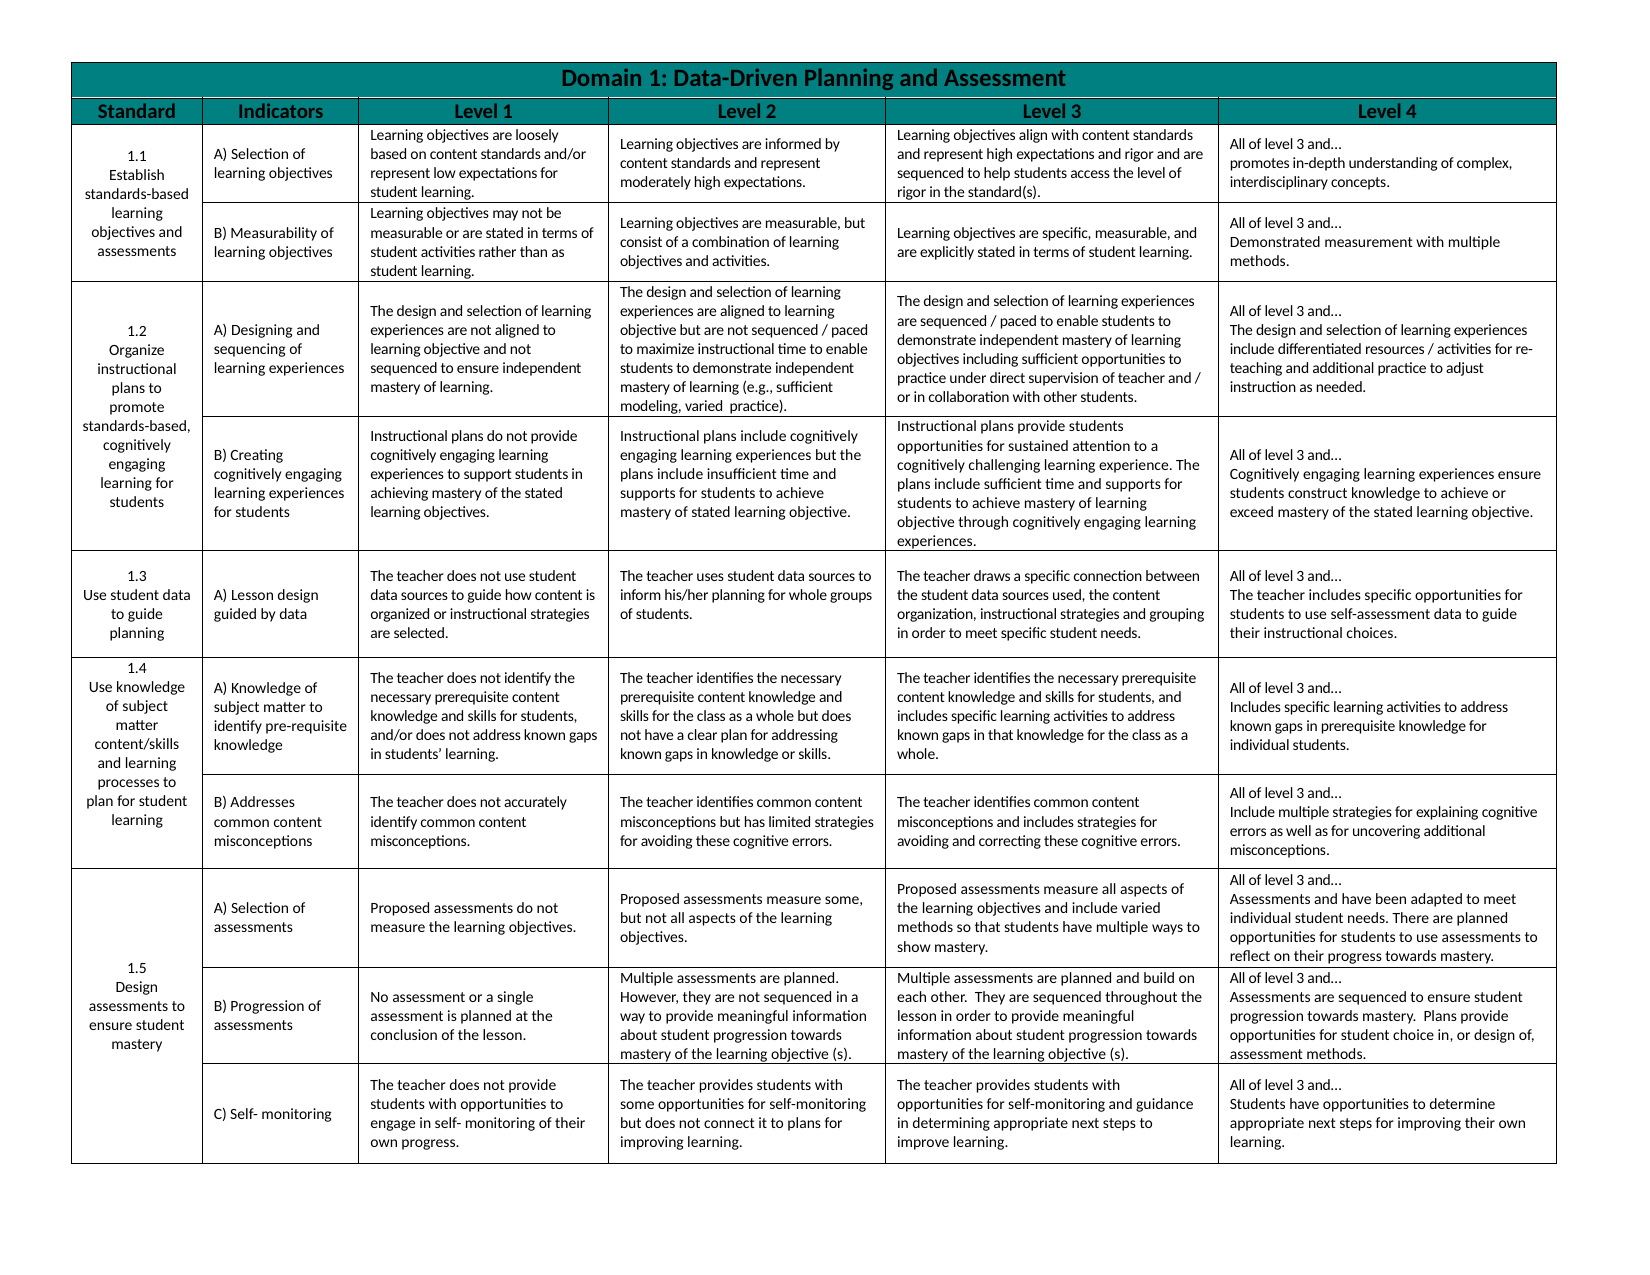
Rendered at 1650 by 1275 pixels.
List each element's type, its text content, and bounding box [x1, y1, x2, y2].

table_cell The teacher identifies common content misconceptions but has limited strategies for avoiding these cognitive errors. [609, 775, 885, 868]
table_cell Proposed assessments measure all aspects of the learning objectives and include varied methods so that students have multiple ways to show mastery. [886, 869, 1218, 967]
table_cell The teacher draws a specific connection between the student data sources used, the content organization, instructional strategies and grouping in order to meet specific student needs. [886, 551, 1218, 657]
table_cell 1.3 Use student data to guide planning [72, 551, 202, 657]
table_cell A) Designing and sequencing of learning experiences [203, 282, 358, 416]
table_cell All of level 3 and… The design and selection of learning experiences include differentiated resources / activities for re-teaching and additional practice to adjust instruction as needed. [1219, 282, 1556, 416]
table_cell The teacher identifies the necessary prerequisite content knowledge and skills for the class as a whole but does not have a clear plan for addressing known gaps in knowledge or skills. [609, 658, 885, 774]
table_cell Learning objectives may not be measurable or are stated in terms of student activities rather than as student learning. [359, 203, 608, 281]
table_cell All of level 3 and… Demonstrated measurement with multiple methods. [1219, 203, 1556, 281]
table_cell A) Selection of assessments [203, 869, 358, 967]
table_cell The teacher uses student data sources to inform his/her planning for whole groups of students. [609, 551, 885, 657]
table_cell Standard [72, 99, 202, 124]
table_cell A) Selection of learning objectives [203, 125, 358, 202]
table_cell Learning objectives are specific, measurable, and are explicitly stated in terms of student learning. [886, 203, 1218, 281]
table_cell The design and selection of learning experiences are not aligned to learning objective and not sequenced to ensure independent mastery of learning. [359, 282, 608, 416]
table_cell Level 3 [886, 99, 1218, 124]
table_cell All of level 3 and… Includes specific learning activities to address known gaps in prerequisite knowledge for individual students. [1219, 658, 1556, 774]
table_cell All of level 3 and… Cognitively engaging learning experiences ensure students construct knowledge to achieve or exceed mastery of the stated learning objective. [1219, 417, 1556, 550]
table_cell The teacher does not provide students with opportunities to engage in self- monitoring of their own progress. [359, 1064, 608, 1162]
table_cell 1.4 Use knowledge of subject matter content/skills and learning processes to plan for student learning [72, 658, 202, 868]
table_cell Level 4 [1219, 99, 1556, 124]
table_cell C) Self- monitoring [203, 1064, 358, 1162]
table_cell 1.2 Organize instructional plans to promote standards-based, cognitively engaging learning for students [72, 282, 202, 550]
table_cell The teacher identifies common content misconceptions and includes strategies for avoiding and correcting these cognitive errors. [886, 775, 1218, 868]
table_cell All of level 3 and… Assessments and have been adapted to meet individual student needs. There are planned opportunities for students to use assessments to reflect on their progress towards mastery. [1219, 869, 1556, 967]
table_cell Instructional plans provide students opportunities for sustained attention to a cognitively challenging learning experience. The plans include sufficient time and supports for students to achieve mastery of learning objective through cognitively engaging learning experiences. [886, 417, 1218, 550]
table_cell All of level 3 and… Assessments are sequenced to ensure student progression towards mastery. Plans provide opportunities for student choice in, or design of, assessment methods. [1219, 968, 1556, 1063]
table_cell All of level 3 and… promotes in-depth understanding of complex, interdisciplinary concepts. [1219, 125, 1556, 202]
table_cell The teacher does not use student data sources to guide how content is organized or instructional strategies are selected. [359, 551, 608, 657]
table_cell Learning objectives are loosely based on content standards and/or represent low expectations for student learning. [359, 125, 608, 202]
table_cell The design and selection of learning experiences are sequenced / paced to enable students to demonstrate independent mastery of learning objectives including sufficient opportunities to practice under direct supervision of teacher and / or in collaboration with other students. [886, 282, 1218, 416]
table_cell The teacher does not identify the necessary prerequisite content knowledge and skills for students, and/or does not address known gaps in students’ learning. [359, 658, 608, 774]
table_cell B) Addresses common content misconceptions [203, 775, 358, 868]
table_cell B) Measurability of learning objectives [203, 203, 358, 281]
table_cell The teacher does not accurately identify common content misconceptions. [359, 775, 608, 868]
table_cell Instructional plans include cognitively engaging learning experiences but the plans include insufficient time and supports for students to achieve mastery of stated learning objective. [609, 417, 885, 550]
table_cell All of level 3 and… Include multiple strategies for explaining cognitive errors as well as for uncovering additional misconceptions. [1219, 775, 1556, 868]
table_cell Proposed assessments do not measure the learning objectives. [359, 869, 608, 967]
table_cell The design and selection of learning experiences are aligned to learning objective but are not sequenced / paced to maximize instructional time to enable students to demonstrate independent mastery of learning (e.g., sufficient modeling, varied practice). [609, 282, 885, 416]
table_cell B) Creating cognitively engaging learning experiences for students [203, 417, 358, 550]
table_cell 1.5 Design assessments to ensure student mastery [72, 869, 202, 1162]
table_cell Level 2 [609, 99, 885, 124]
table_cell Instructional plans do not provide cognitively engaging learning experiences to support students in achieving mastery of the stated learning objectives. [359, 417, 608, 550]
table_cell A) Knowledge of subject matter to identify pre-requisite knowledge [203, 658, 358, 774]
table_cell 1.1 Establish standards-based learning objectives and assessments [72, 125, 202, 281]
table_cell Multiple assessments are planned. However, they are not sequenced in a way to provide meaningful information about student progression towards mastery of the learning objective (s). [609, 968, 885, 1063]
table_cell The teacher provides students with opportunities for self-monitoring and guidance in determining appropriate next steps to improve learning. [886, 1064, 1218, 1162]
table_cell Learning objectives align with content standards and represent high expectations and rigor and are sequenced to help students access the level of rigor in the standard(s). [886, 125, 1218, 202]
table_cell Indicators [203, 99, 358, 124]
table_cell The teacher provides students with some opportunities for self-monitoring but does not connect it to plans for improving learning. [609, 1064, 885, 1162]
table_cell Learning objectives are informed by content standards and represent moderately high expectations. [609, 125, 885, 202]
table_cell All of level 3 and… The teacher includes specific opportunities for students to use self-assessment data to guide their instructional choices. [1219, 551, 1556, 657]
table_cell Learning objectives are measurable, but consist of a combination of learning objectives and activities. [609, 203, 885, 281]
table_cell A) Lesson design guided by data [203, 551, 358, 657]
table_cell Proposed assessments measure some, but not all aspects of the learning objectives. [609, 869, 885, 967]
table_cell Multiple assessments are planned and build on each other. They are sequenced throughout the lesson in order to provide meaningful information about student progression towards mastery of the learning objective (s). [886, 968, 1218, 1063]
table_cell No assessment or a single assessment is planned at the conclusion of the lesson. [359, 968, 608, 1063]
table_cell The teacher identifies the necessary prerequisite content knowledge and skills for students, and includes specific learning activities to address known gaps in that knowledge for the class as a whole. [886, 658, 1218, 774]
table_cell B) Progression of assessments [203, 968, 358, 1063]
table_header Domain 1: Data-Driven Planning and Assessment [72, 63, 1556, 97]
table_cell Level 1 [359, 99, 608, 124]
table_cell All of level 3 and… Students have opportunities to determine appropriate next steps for improving their own learning. [1219, 1064, 1556, 1162]
